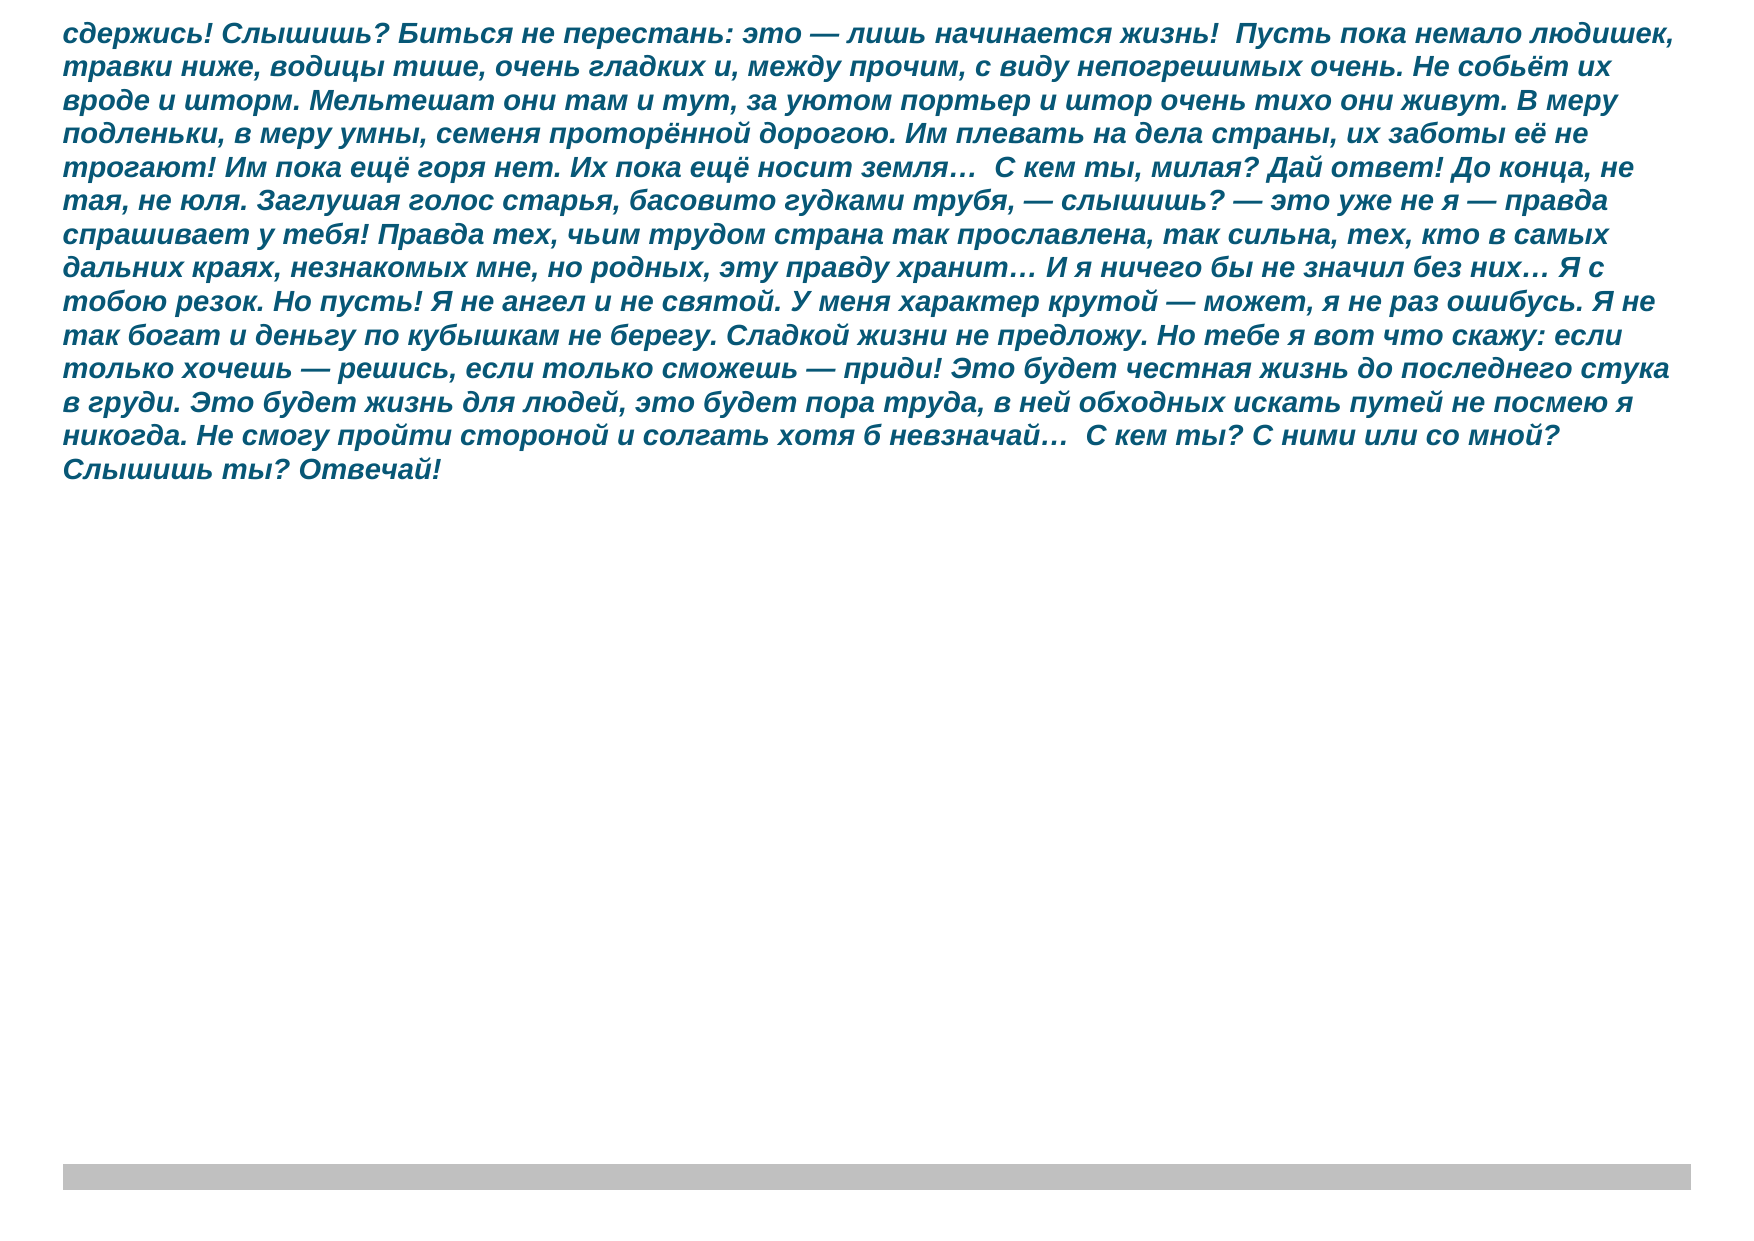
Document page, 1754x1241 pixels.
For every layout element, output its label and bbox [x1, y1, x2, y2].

text [62, 16, 1691, 485]
